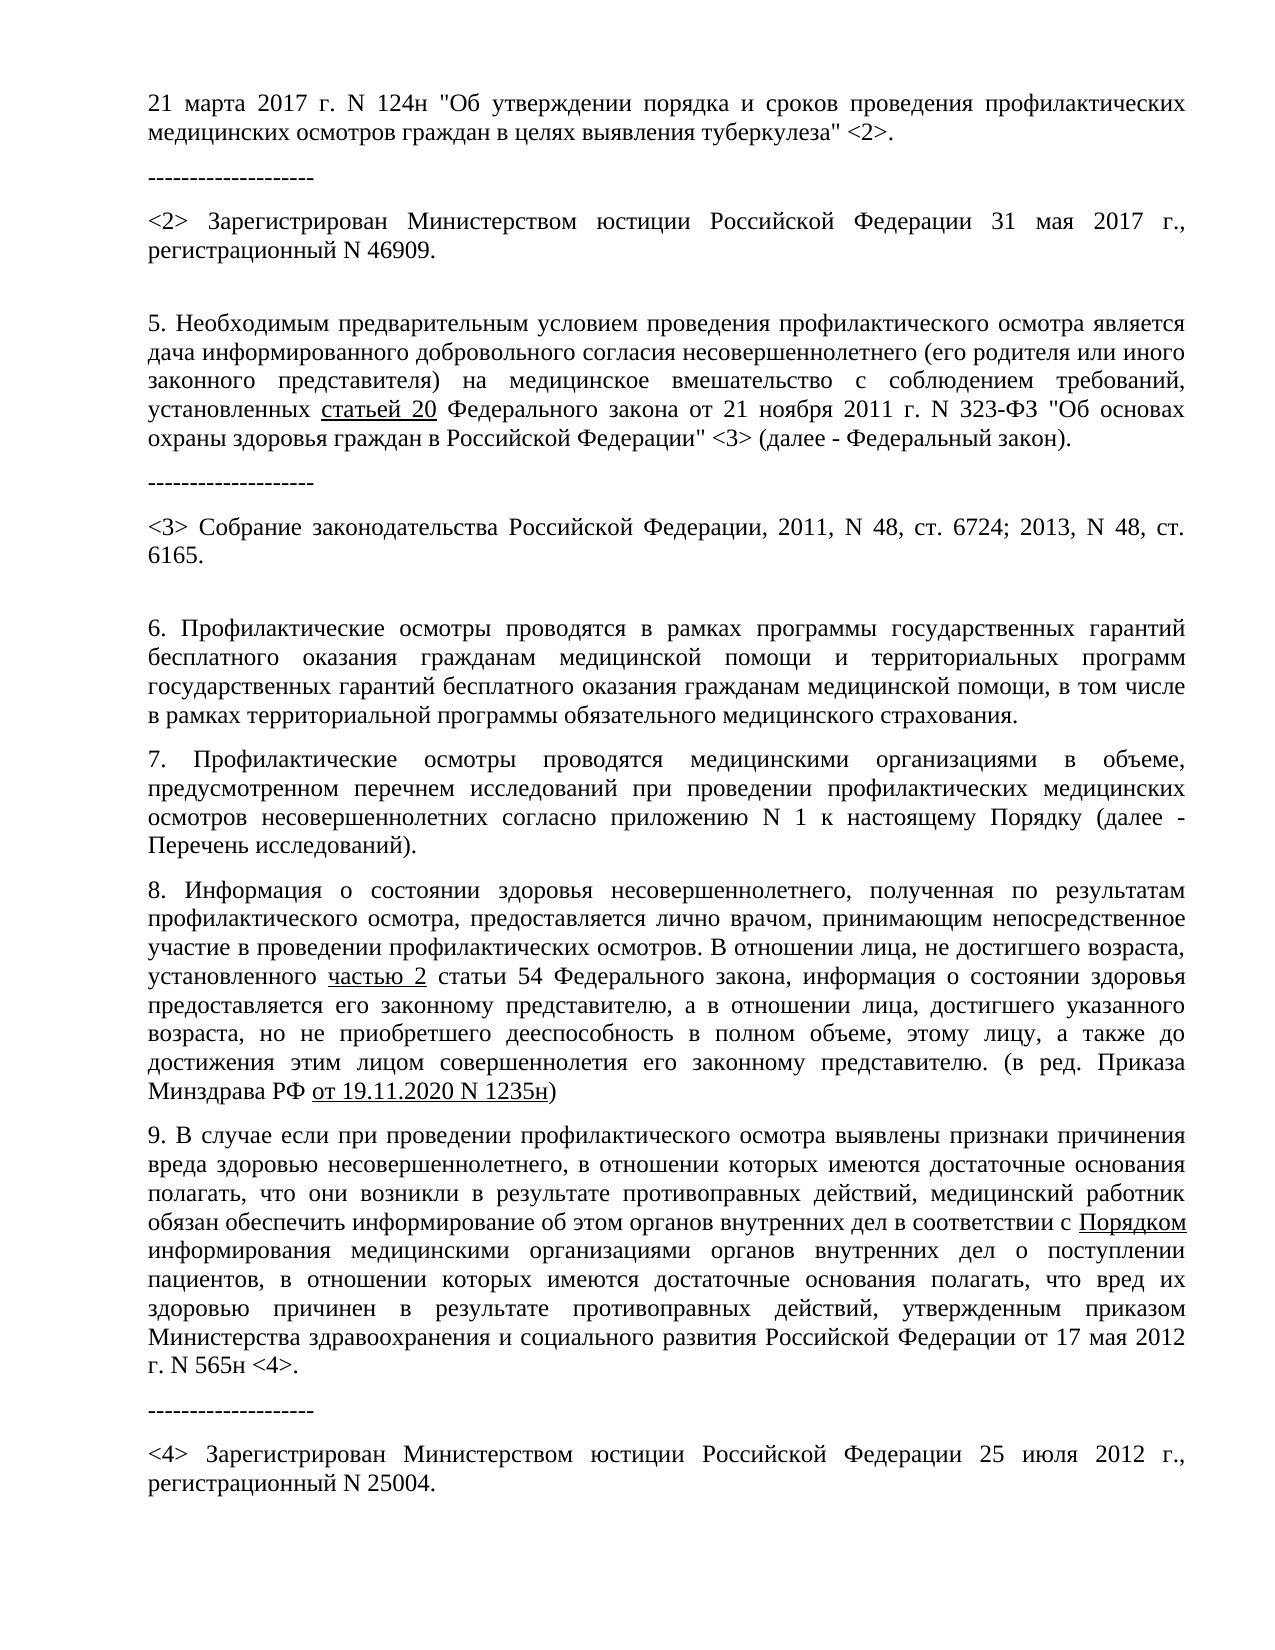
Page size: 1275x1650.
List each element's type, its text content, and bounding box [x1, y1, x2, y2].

text -------------------- [148, 162, 1186, 190]
text 9. В случае если при проведении профилактического осмотра выявлены признаки причинения вреда здоровью несовершеннолетнего, в отношении которых имеются достаточные основания полагать, что они возникли в результате противоправных действий, медицинский работник обязан обеспечить информирование об этом органов внутренних дел в соответствии с Порядком информирования медицинскими организациями органов внутренних дел о поступлении пациентов, в отношении которых имеются достаточные основания полагать, что вред их здоровью причинен в результате противоправных действий, утвержденным приказом Министерства здравоохранения и социального развития Российской Федерации от 17 мая 2012 г. N 565н <4>. [148, 1120, 1186, 1379]
text <3> Собрание законодательства Российской Федерации, 2011, N 48, ст. 6724; 2013, N 48, ст. 6165. [148, 512, 1186, 569]
text 6. Профилактические осмотры проводятся в рамках программы государственных гарантий бесплатного оказания гражданам медицинской помощи и территориальных программ государственных гарантий бесплатного оказания гражданам медицинской помощи, в том числе в рамках территориальной программы обязательного медицинского страхования. [148, 613, 1186, 728]
text -------------------- [148, 467, 1186, 496]
text <2> Зарегистрирован Министерством юстиции Российской Федерации 31 мая 2017 г., регистрационный N 46909. [148, 206, 1186, 263]
text 8. Информация о состоянии здоровья несовершеннолетнего, полученная по результатам профилактического осмотра, предоставляется лично врачом, принимающим непосредственное участие в проведении профилактических осмотров. В отношении лица, не достигшего возраста, установленного частью 2 статьи 54 Федерального закона, информация о состоянии здоровья предоставляется его законному представителю, а в отношении лица, достигшего указанного возраста, но не приобретшего дееспособность в полном объеме, этому лицу, а также до достижения этим лицом совершеннолетия его законному представителю. (в ред. Приказа Минздрава РФ от 19.11.2020 N 1235н) [148, 875, 1186, 1105]
text -------------------- [148, 1395, 1186, 1423]
text 5. Необходимым предварительным условием проведения профилактического осмотра является дача информированного добровольного согласия несовершеннолетнего (его родителя или иного законного представителя) на медицинское вмешательство с соблюдением требований, установленных статьей 20 Федерального закона от 21 ноября 2011 г. N 323-ФЗ "Об основах охраны здоровья граждан в Российской Федерации" <3> (далее - Федеральный закон). [148, 308, 1186, 452]
text 7. Профилактические осмотры проводятся медицинскими организациями в объеме, предусмотренном перечнем исследований при проведении профилактических медицинских осмотров несовершеннолетних согласно приложению N 1 к настоящему Порядку (далее - Перечень исследований). [148, 744, 1186, 859]
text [148, 88, 1186, 146]
text <4> Зарегистрирован Министерством юстиции Российской Федерации 25 июля 2012 г., регистрационный N 25004. [148, 1439, 1186, 1497]
